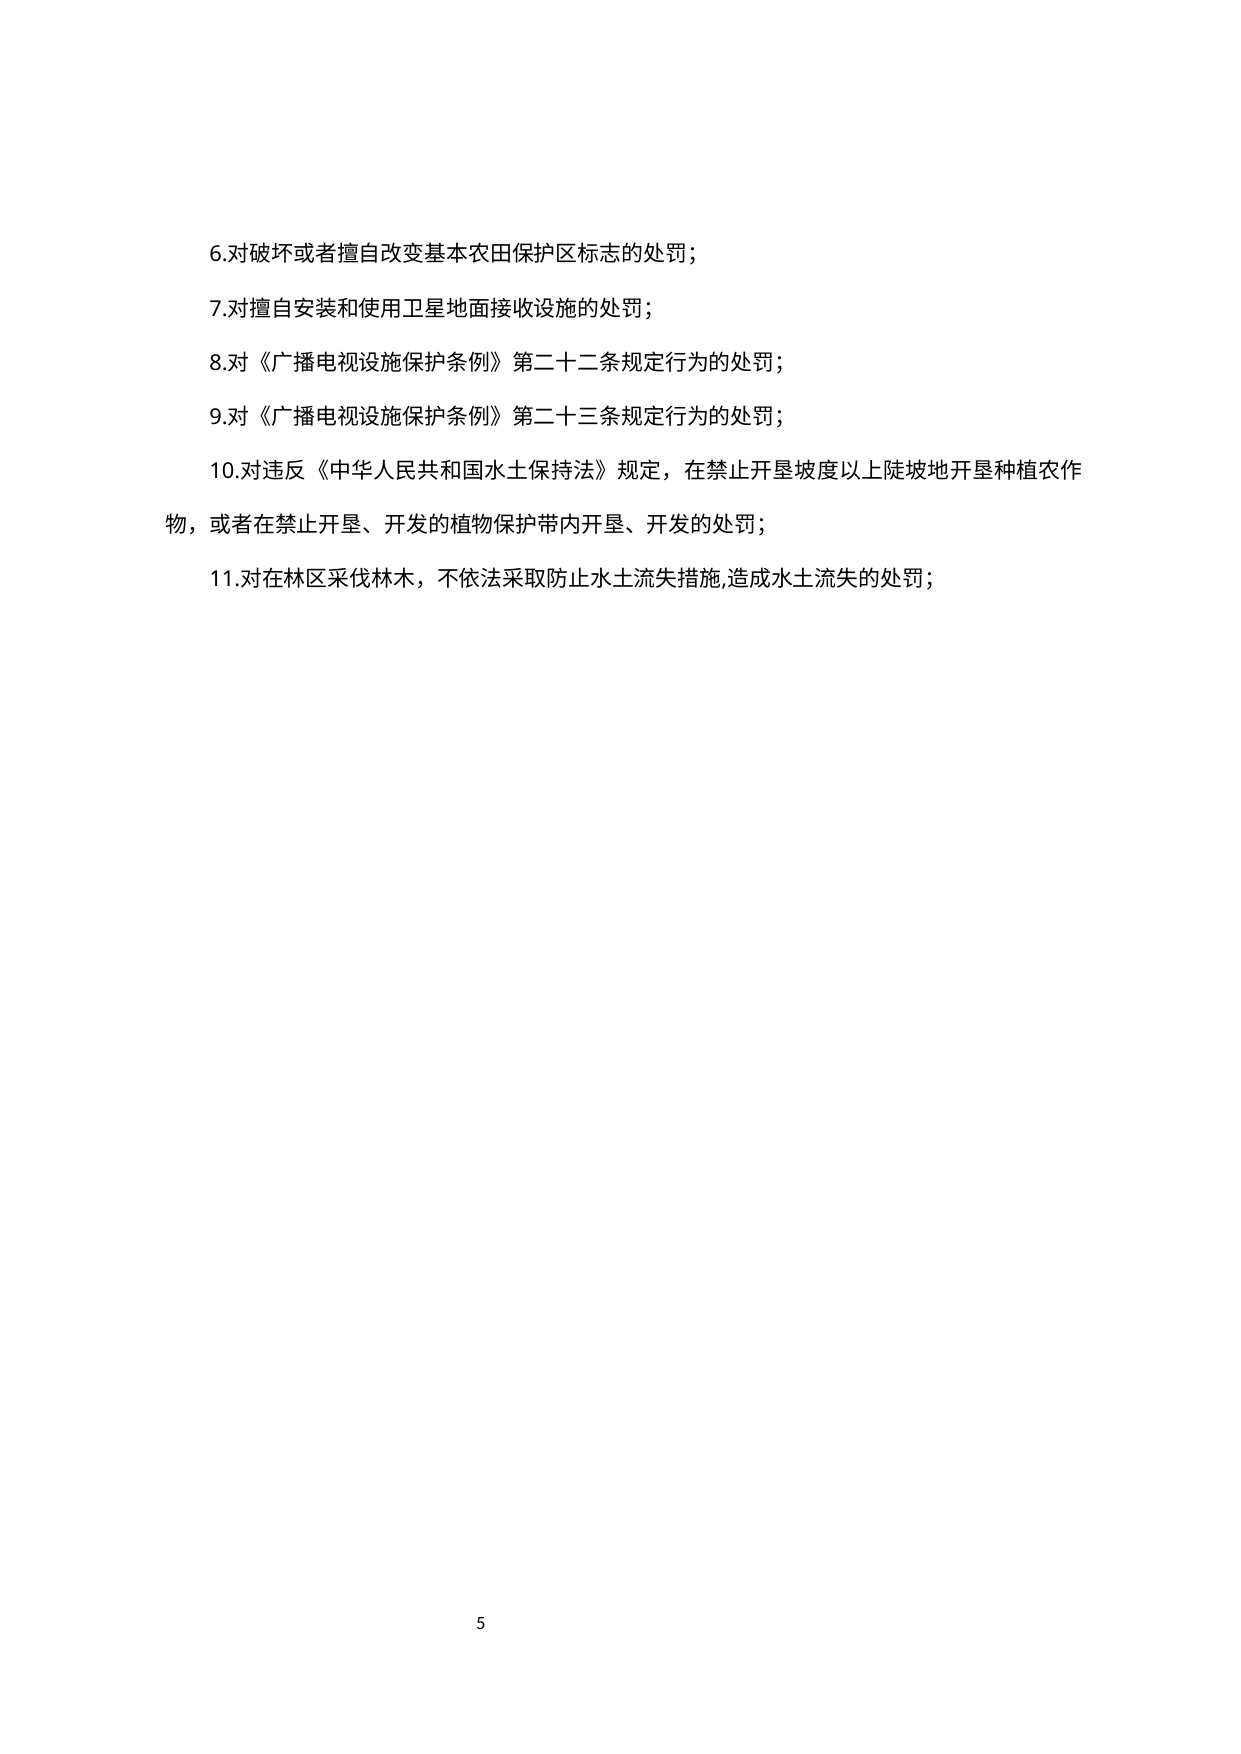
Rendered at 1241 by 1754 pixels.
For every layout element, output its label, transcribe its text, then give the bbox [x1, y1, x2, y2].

text 8.对《广播电视设施保护条例》第二十二条规定行为的处罚； [165, 327, 1087, 381]
text 9.对《广播电视设施保护条例》第二十三条规定行为的处罚； [165, 381, 1087, 435]
text 10.对违反《中华人民共和国水土保持法》规定，在禁止开垦坡度以上陡坡地开垦种植农作物，或者在禁止开垦、开发的植物保护带内开垦、开发的处罚； [165, 435, 1087, 543]
text 7.对擅自安装和使用卫星地面接收设施的处罚； [165, 273, 1087, 327]
text 11.对在林区采伐林木，不依法采取防止水土流失措施,造成水土流失的处罚； [165, 543, 1087, 598]
text 6.对破坏或者擅自改变基本农田保护区标志的处罚； [165, 218, 1087, 273]
